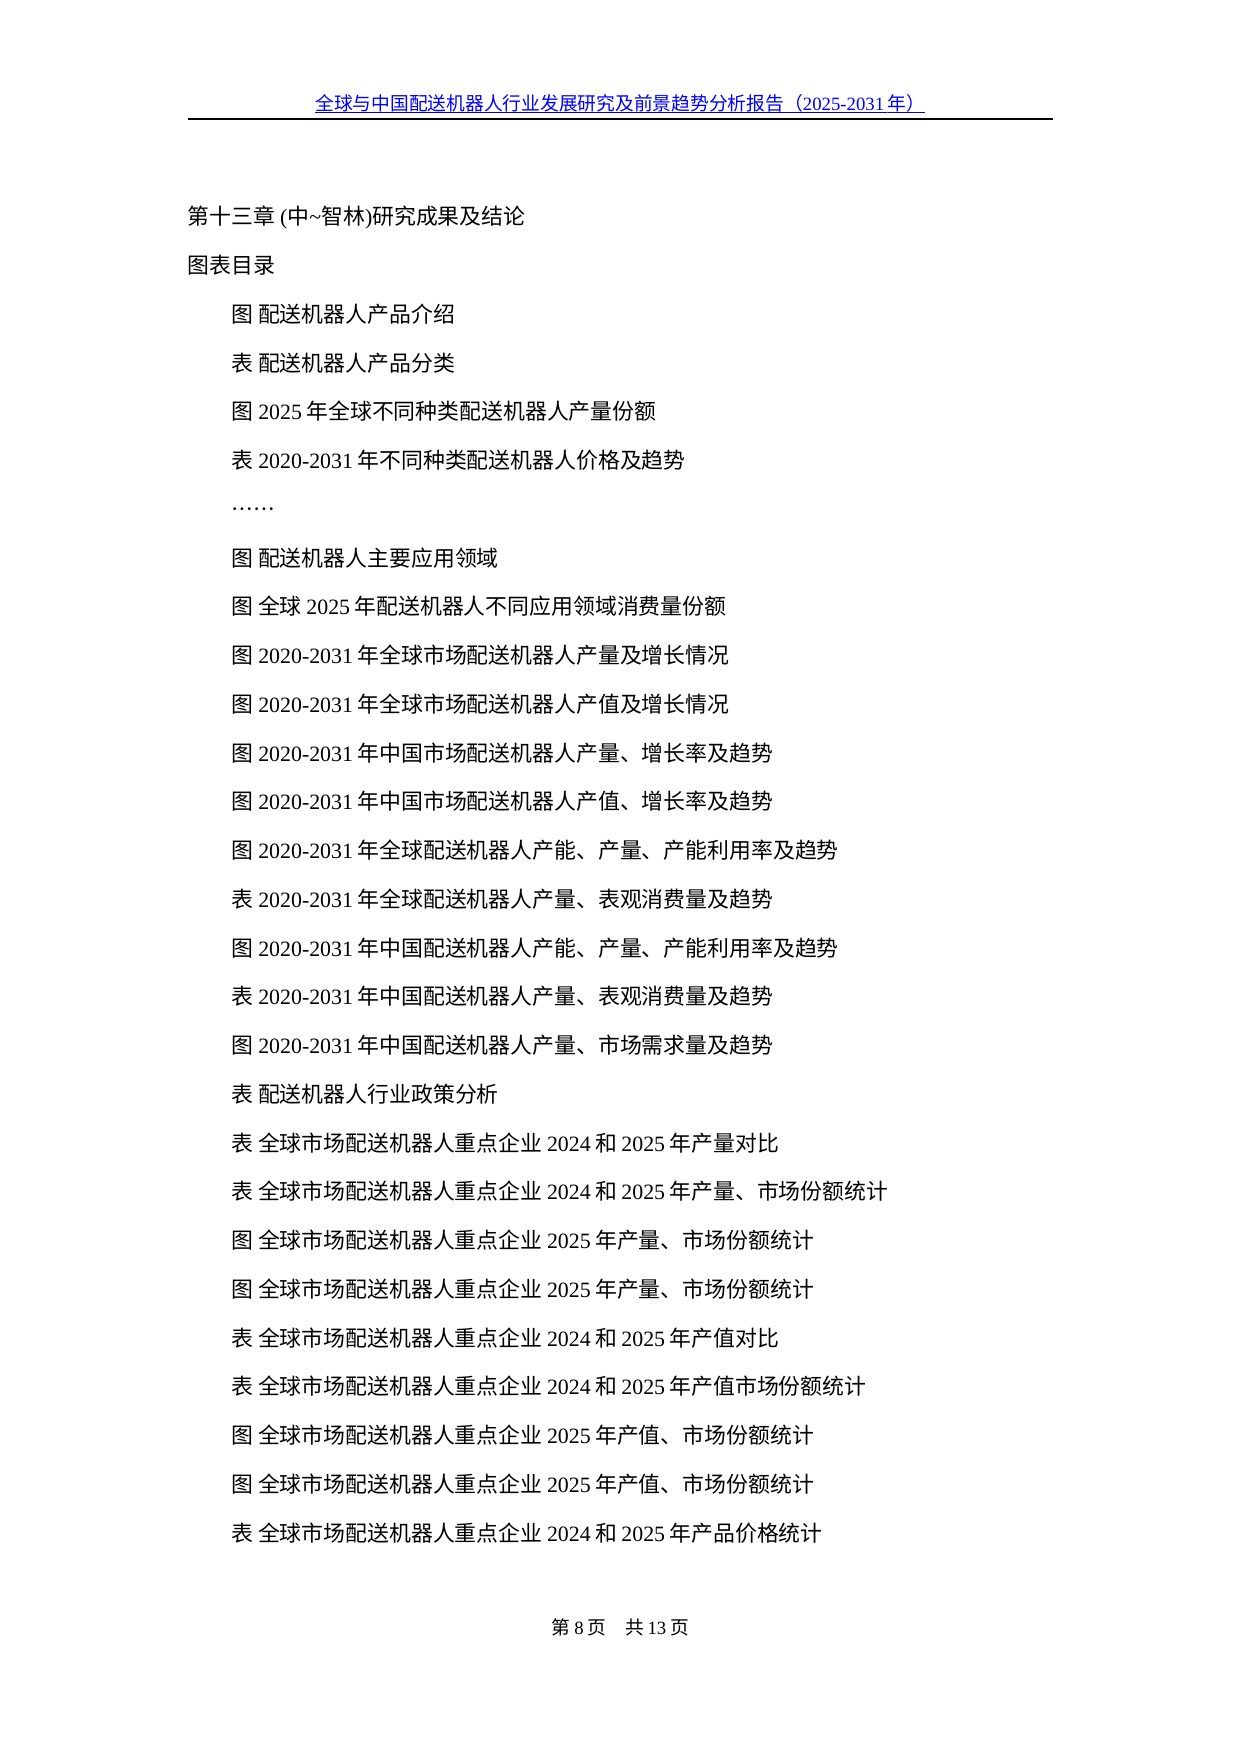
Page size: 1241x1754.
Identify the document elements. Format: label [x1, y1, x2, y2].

text [187, 150, 1053, 1548]
